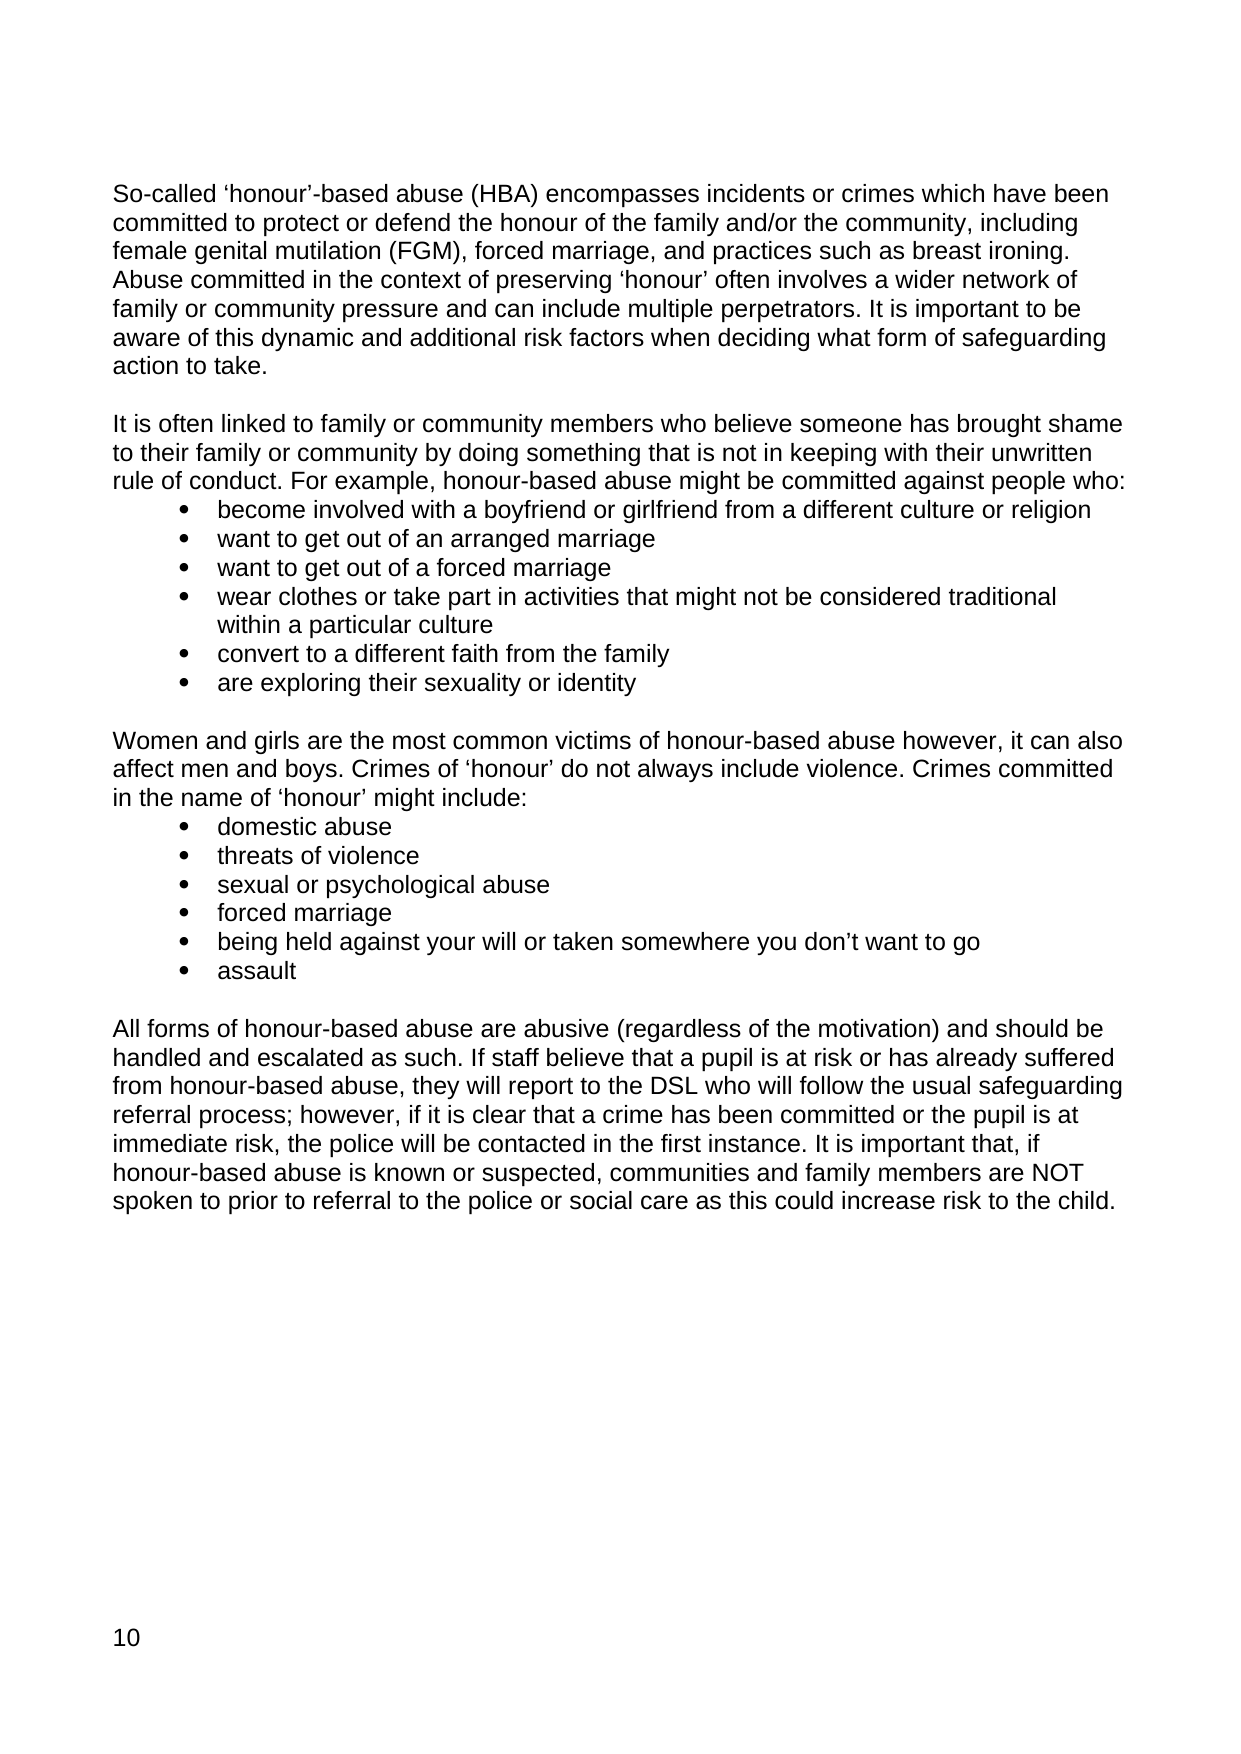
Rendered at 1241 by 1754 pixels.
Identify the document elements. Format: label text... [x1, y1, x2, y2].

list want to get out of an arranged marriage [179, 524, 1128, 553]
list want to get out of a forced marriage [179, 553, 1128, 582]
list are exploring their sexuality or identity [179, 668, 1128, 697]
text Women and girls are the most common victims of honour-based abuse however, it can also affect men and boys. Crimes of ‘honour’ do not always include violence. Crimes committed in the name of ‘honour’ might include: [112, 726, 1128, 812]
list convert to a different faith from the family [179, 639, 1128, 668]
list become involved with a boyfriend or girlfriend from a different culture or religion [179, 495, 1128, 524]
list threats of violence [179, 841, 1128, 869]
text So-called ‘honour’-based abuse (HBA) encompasses incidents or crimes which have been committed to protect or defend the honour of the family and/or the community, including female genital mutilation (FGM), forced marriage, and practices such as breast ironing. Abuse committed in the context of preserving ‘honour’ often involves a wider network of family or community pressure and can include multiple perpetrators. It is important to be aware of this dynamic and additional risk factors when deciding what form of safeguarding action to take. [112, 179, 1128, 380]
list being held against your will or taken somewhere you don’t want to go [179, 927, 1128, 956]
list forced marriage [179, 898, 1128, 927]
text All forms of honour-based abuse are abusive (regardless of the motivation) and should be handled and escalated as such. If staff believe that a pupil is at risk or has already suffered from honour-based abuse, they will report to the DSL who will follow the usual safeguarding referral process; however, if it is clear that a crime has been committed or the pupil is at immediate risk, the police will be contacted in the first instance. It is important that, if honour-based abuse is known or suspected, communities and family members are NOT spoken to prior to referral to the police or social care as this could increase risk to the child. [112, 1014, 1128, 1215]
list assault [179, 956, 1128, 985]
list wear clothes or take part in activities that might not be considered traditional within a particular culture [179, 582, 1128, 639]
text It is often linked to family or community members who believe someone has brought shame to their family or community by doing something that is not in keeping with their unwritten rule of conduct. For example, honour-based abuse might be committed against people who: [112, 409, 1128, 495]
list domestic abuse [179, 812, 1128, 841]
list sexual or psychological abuse [179, 869, 1128, 898]
